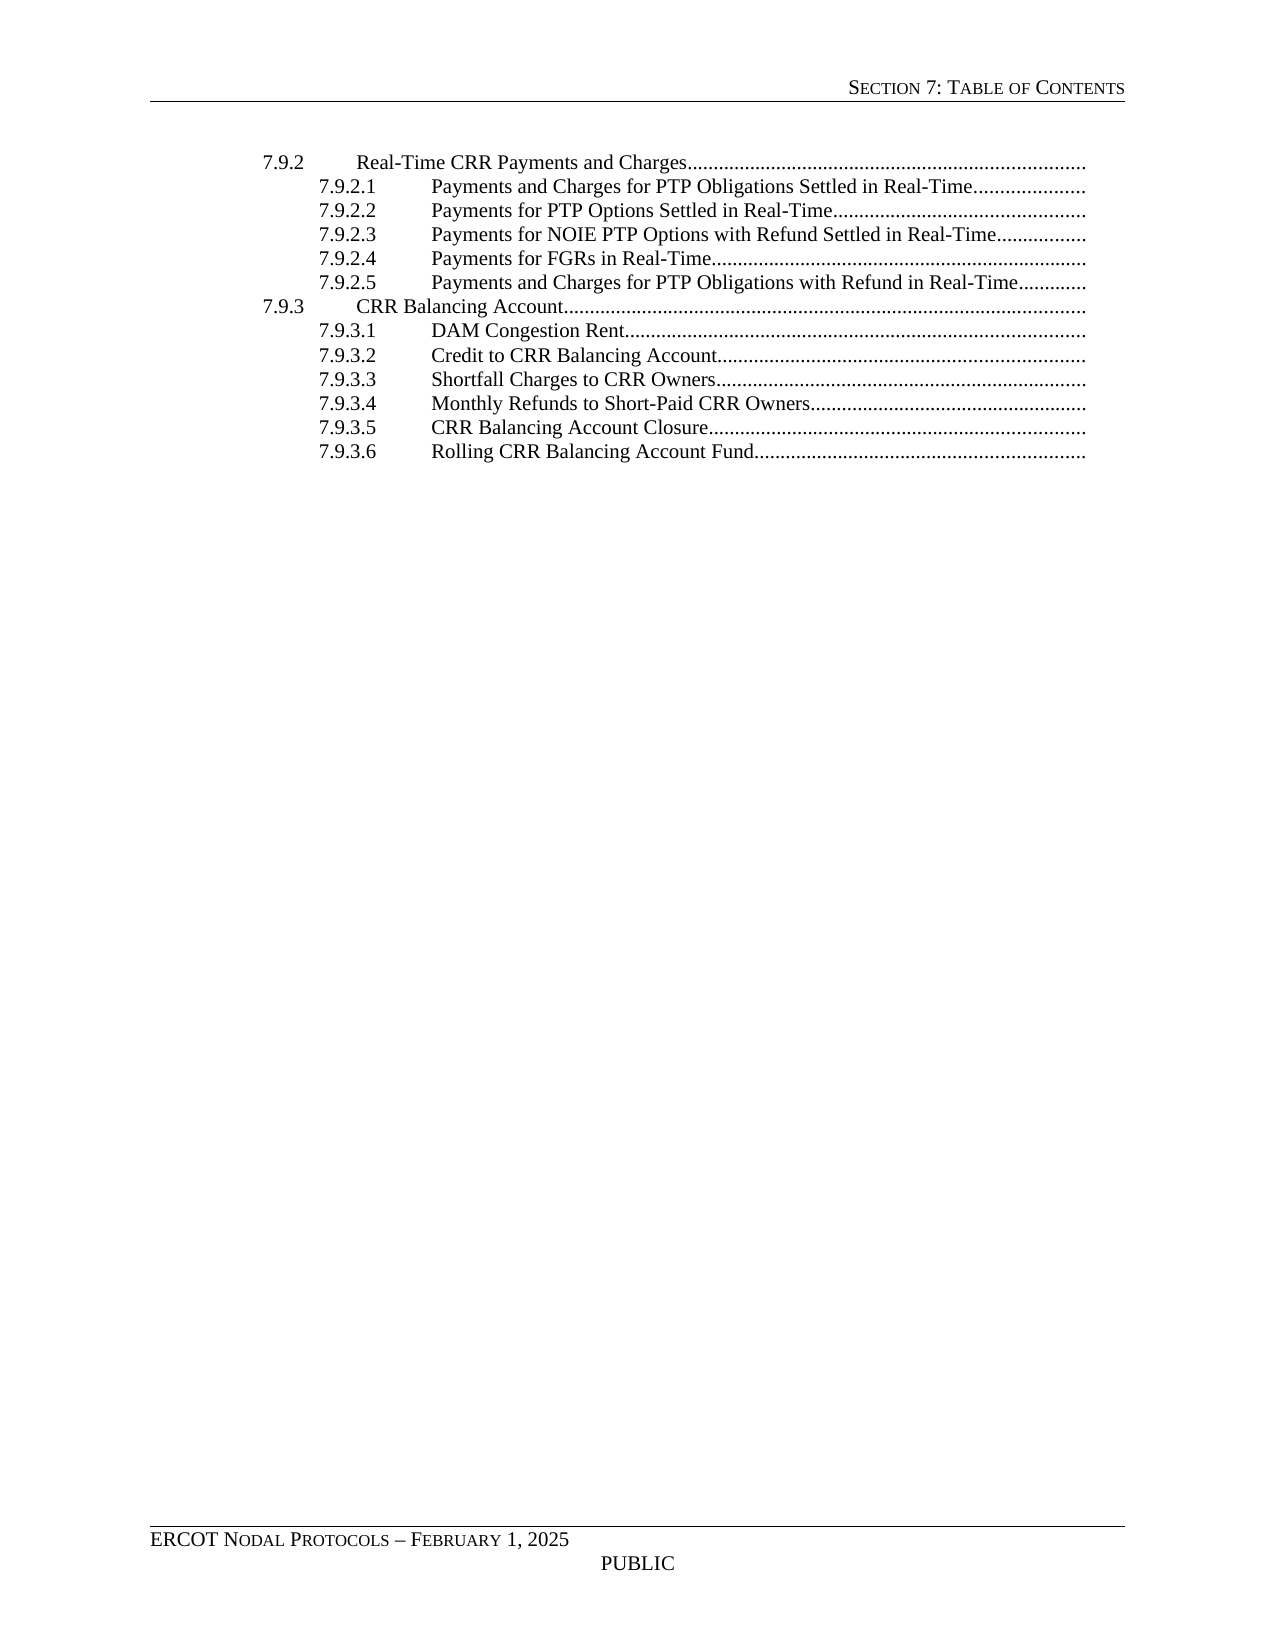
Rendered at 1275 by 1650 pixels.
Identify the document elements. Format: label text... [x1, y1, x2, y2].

text 7.9.3.5 CRR Balancing Account Closure 7-74 [319, 415, 1050, 439]
text 7.9.3.2 Credit to CRR Balancing Account 7-66 [319, 342, 1050, 367]
text 7.9.3.4 Monthly Refunds to Short-Paid CRR Owners 7-72 [319, 391, 1050, 415]
text 7.9.2.1 Payments and Charges for PTP Obligations Settled in Real-Time 7-58 [319, 174, 1050, 198]
text 7.9.3.1 DAM Congestion Rent 7-66 [319, 318, 1050, 342]
text 7.9.2.4 Payments for FGRs in Real-Time 7-64 [319, 246, 1050, 270]
text 7.9.3.6 Rolling CRR Balancing Account Fund 7-75 [319, 439, 1050, 463]
text 7.9.3 CRR Balancing Account 7-66 [262, 294, 1050, 318]
text 7.9.2 Real-Time CRR Payments and Charges 7-58 [262, 150, 1050, 174]
text 7.9.2.3 Payments for NOIE PTP Options with Refund Settled in Real-Time 7-62 [319, 222, 1050, 246]
text 7.9.3.3 Shortfall Charges to CRR Owners 7-71 [319, 367, 1050, 391]
text 7.9.2.2 Payments for PTP Options Settled in Real-Time 7-61 [319, 198, 1050, 222]
text 7.9.2.5 Payments and Charges for PTP Obligations with Refund in Real-Time 7-64 [319, 270, 1050, 294]
